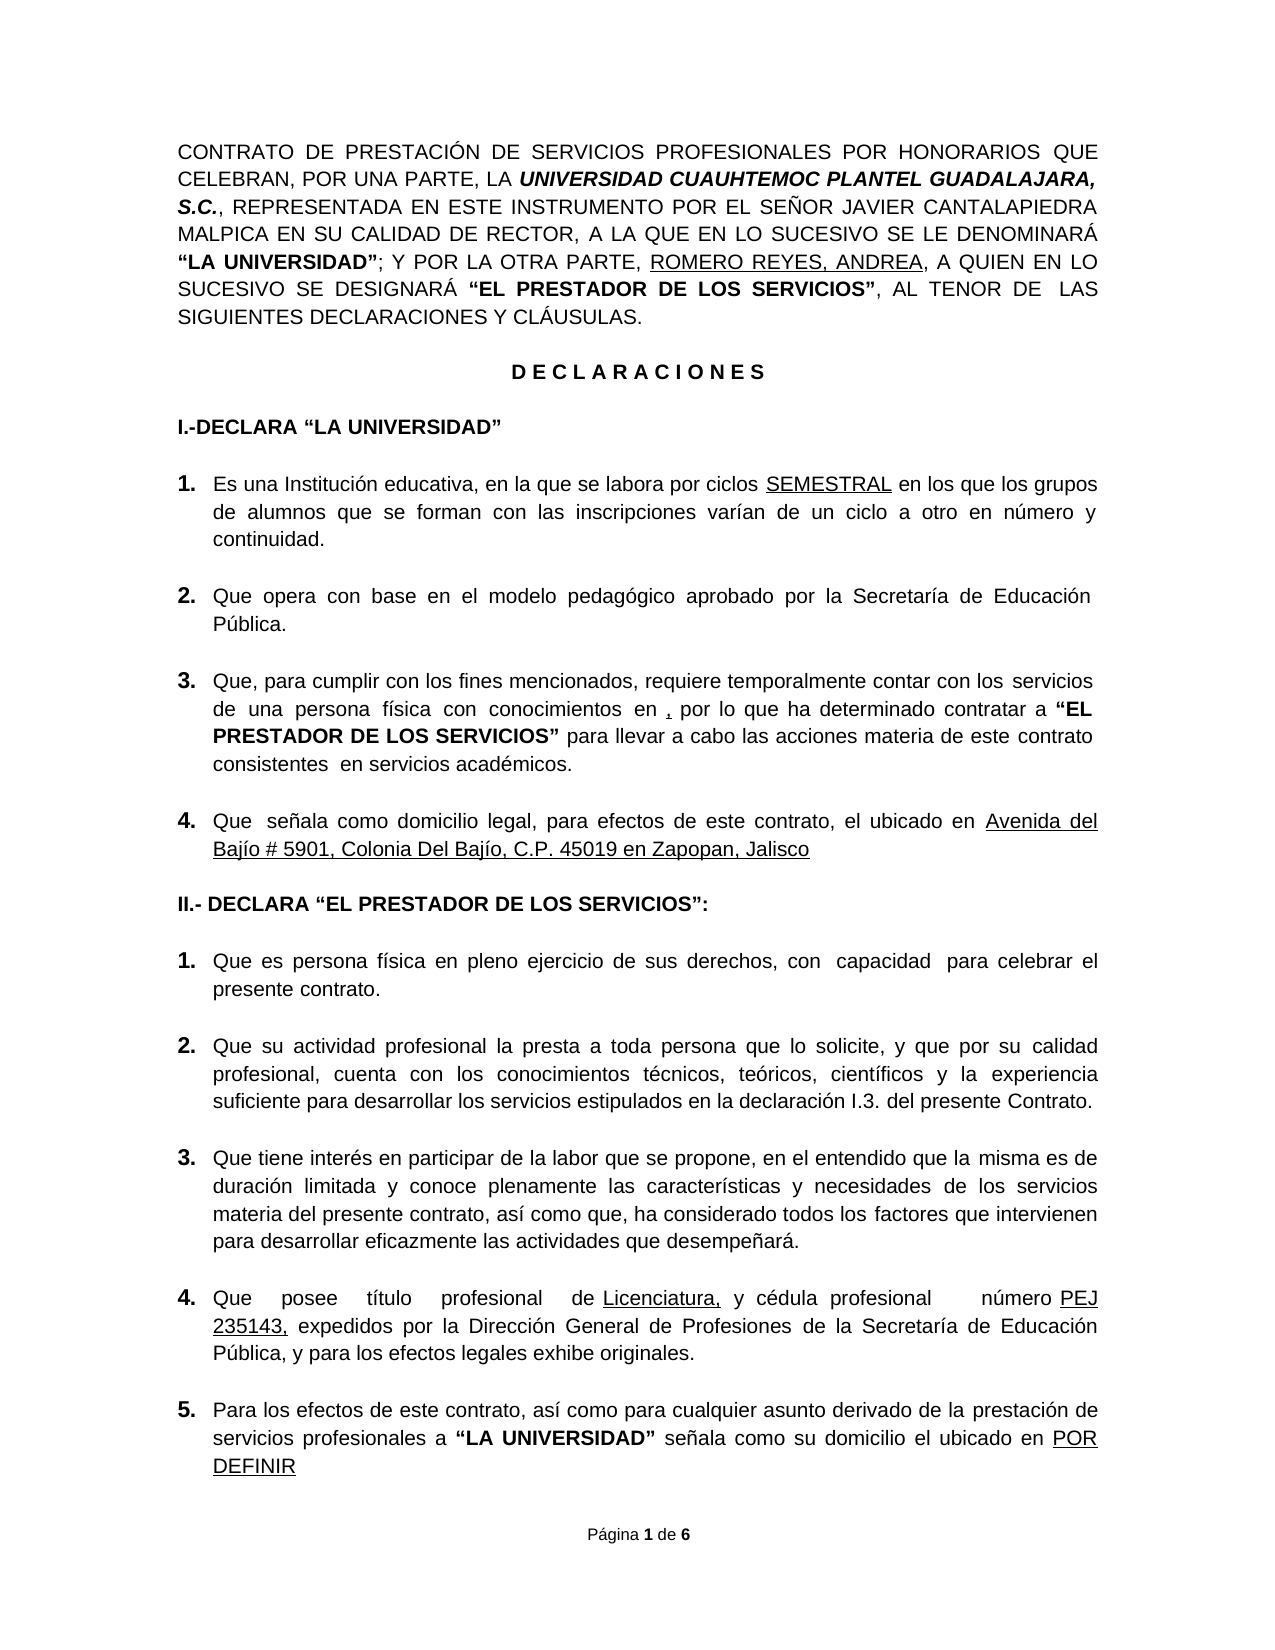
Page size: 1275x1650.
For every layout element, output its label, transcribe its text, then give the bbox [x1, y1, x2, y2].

list Para los efectos de este contrato, así como para cualquier asunto derivado de la prestación de servicios profesionales a “LA UNIVERSIDAD” señala como su domicilio el ubicado en POR DEFINIR [177, 1396, 1098, 1478]
list Que, para cumplir con los fines mencionados, requiere temporalmente contar con los servicios de una persona física con conocimientos en , por lo que ha determinado contratar a “EL PRESTADOR DE LOS SERVICIOS” para llevar a cabo las acciones materia de este contrato consistentes en servicios académicos. [177, 667, 1093, 776]
text CONTRATO DE PRESTACIÓN DE SERVICIOS PROFESIONALES POR HONORARIOS QUE CELEBRAN, POR UNA PARTE, LA UNIVERSIDAD CUAUHTEMOC PLANTEL GUADALAJARA, S.C., REPRESENTADA EN ESTE INSTRUMENTO POR EL SEÑOR JAVIER CANTALAPIEDRA MALPICA EN SU CALIDAD DE RECTOR, A LA QUE EN LO SUCESIVO SE LE DENOMINARÁ “LA UNIVERSIDAD”; Y POR LA OTRA PARTE, ROMERO REYES, ANDREA, A QUIEN EN LO SUCESIVO SE DESIGNARÁ “EL PRESTADOR DE LOS SERVICIOS”, AL TENOR DE LAS SIGUIENTES DECLARACIONES Y CLÁUSULAS. [177, 139, 1098, 328]
list Que tiene interés en participar de la labor que se propone, en el entendido que la misma es de duración limitada y conoce plenamente las características y necesidades de los servicios materia del presente contrato, así como que, ha considerado todos los factores que intervienen para desarrollar eficazmente las actividades que desempeñará. [177, 1144, 1098, 1253]
list Que es persona física en pleno ejercicio de sus derechos, con capacidad para celebrar el presente contrato. [177, 947, 1098, 1001]
list Que su actividad profesional la presta a toda persona que lo solicite, y que por su calidad profesional, cuenta con los conocimientos técnicos, teóricos, científicos y la experiencia suficiente para desarrollar los servicios estipulados en la declaración I.3. del presente Contrato. [177, 1032, 1098, 1113]
text I.-DECLARA “LA UNIVERSIDAD” [177, 414, 1110, 438]
list Que señala como domicilio legal, para efectos de este contrato, el ubicado en Avenida del Bajío # 5901, Colonia Del Bajío, C.P. 45019 en Zapopan, Jalisco [177, 807, 1098, 861]
list Es una Institución educativa, en la que se labora por ciclos SEMESTRAL en los que los grupos de alumnos que se forman con las inscripciones varían de un ciclo a otro en número y continuidad. [177, 469, 1098, 551]
subtitle II.- DECLARA “EL PRESTADOR DE LOS SERVICIOS”: [177, 892, 1110, 916]
subtitle D E C L A R A C I O N E S [177, 359, 1098, 383]
list Que opera con base en el modelo pedagógico aprobado por la Secretaría de Educación Pública. [177, 582, 1092, 636]
list Que posee título profesional de Licenciatura, y cédula profesional número PEJ 235143, expedidos por la Dirección General de Profesiones de la Secretaría de Educación Pública, y para los efectos legales exhibe originales. [177, 1284, 1098, 1365]
